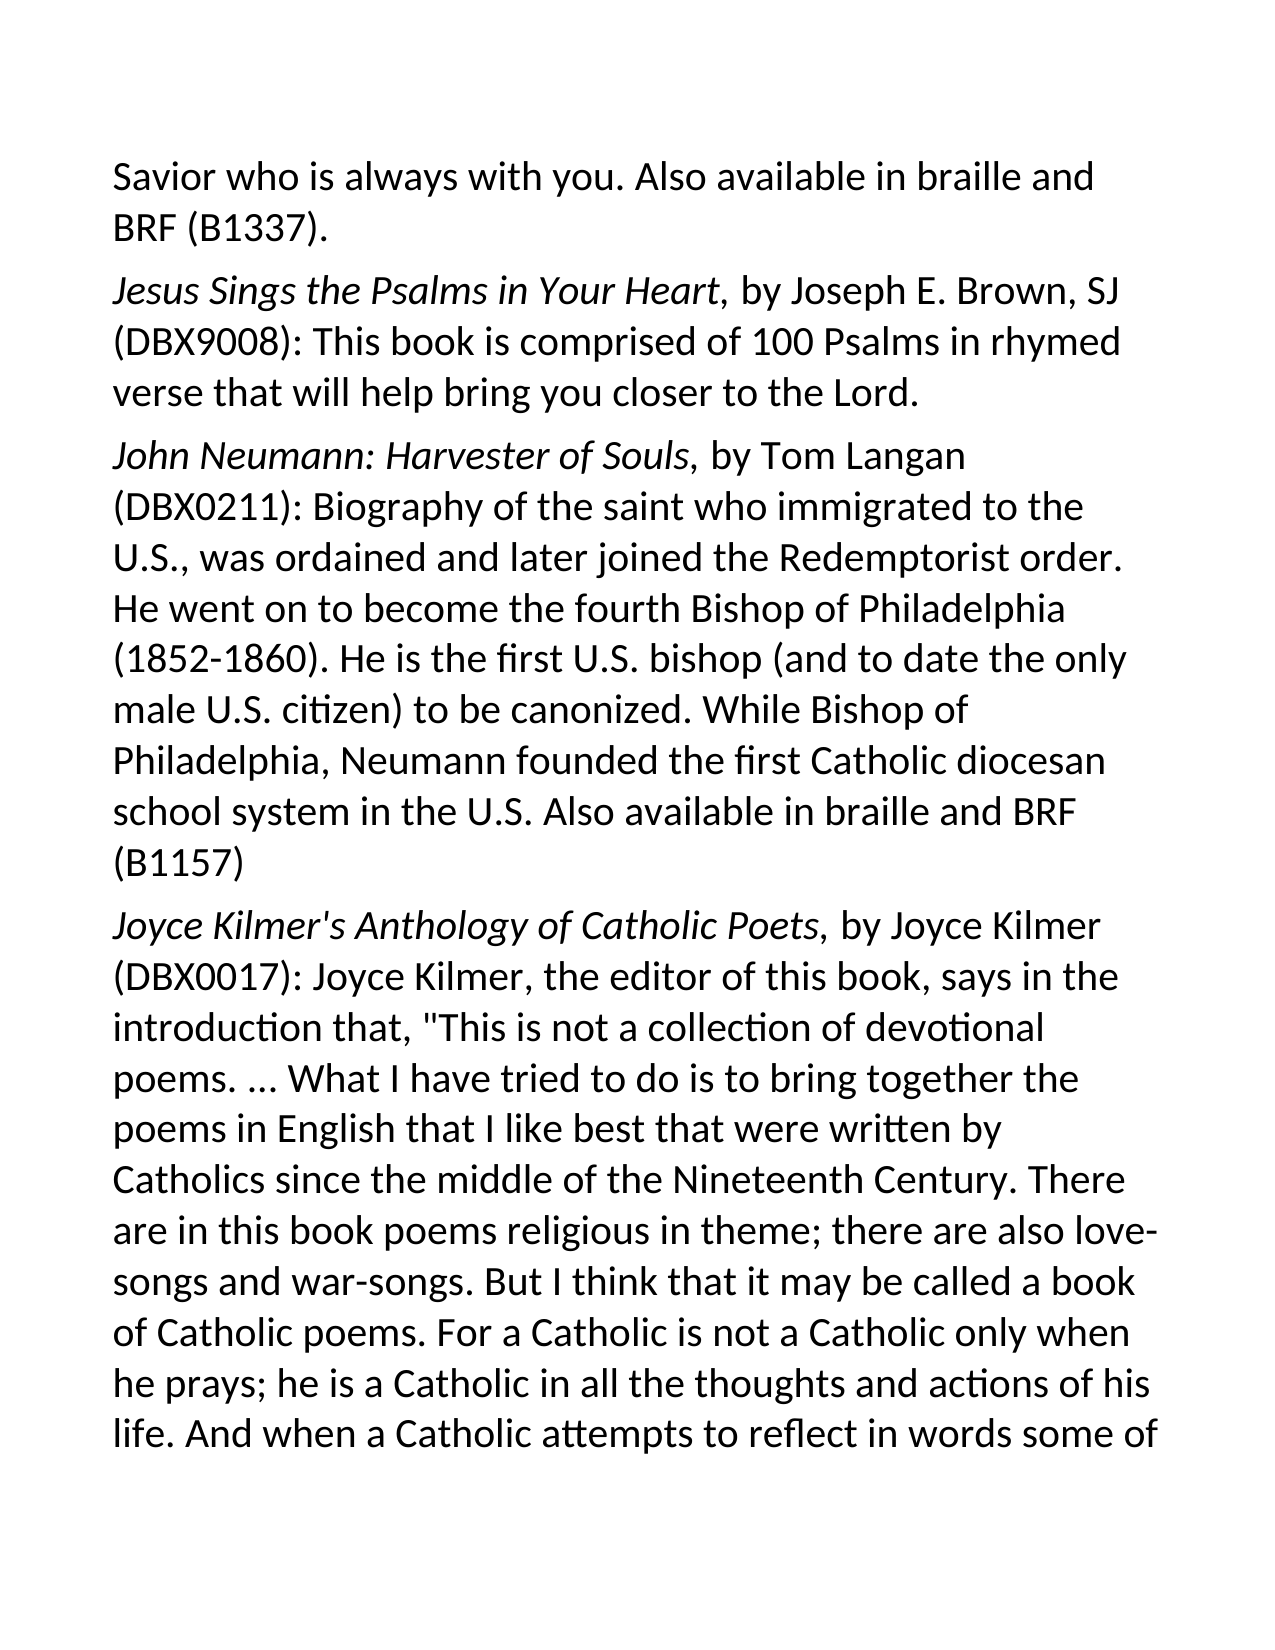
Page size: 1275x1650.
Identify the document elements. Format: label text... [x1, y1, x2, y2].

text John Neumann: Harvester of Souls, by Tom Langan (DBX0211): Biography of the saint who immigrated to the U.S., was ordained and later joined the Redemptorist order. He went on to become the fourth Bishop of Philadelphia (1852-1860). He is the first U.S. bishop (and to date the only male U.S. citizen) to be canonized. While Bishop of Philadelphia, Neumann founded the first Catholic diocesan school system in the U.S. Also available in braille and BRF (B1157) [112, 429, 1162, 887]
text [112, 899, 1162, 1458]
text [112, 150, 1162, 252]
text Jesus Sings the Psalms in Your Heart, by Joseph E. Brown, SJ (DBX9008): This book is comprised of 100 Psalms in rhymed verse that will help bring you closer to the Lord. [112, 264, 1162, 417]
